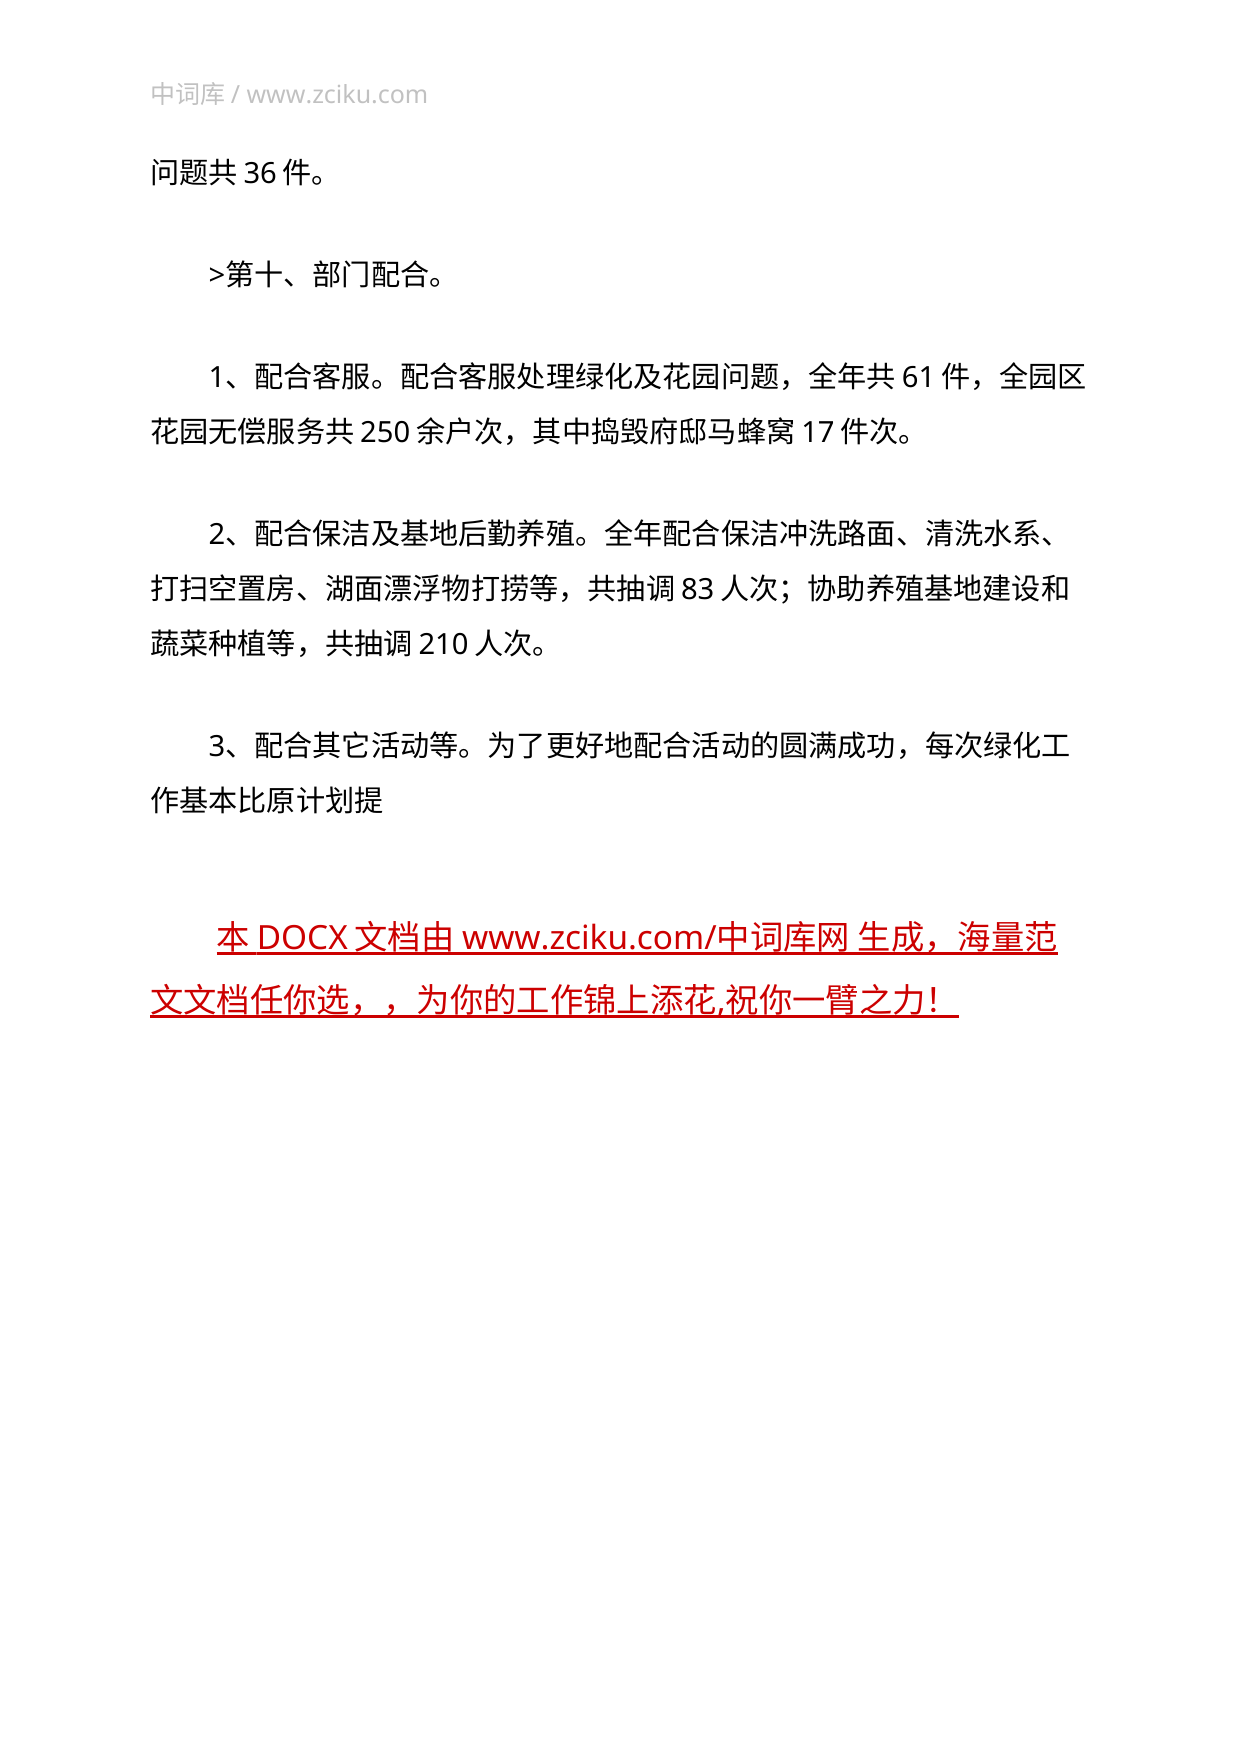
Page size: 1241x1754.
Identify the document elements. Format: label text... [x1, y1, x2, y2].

text 1、配合客服。配合客服处理绿化及花园问题，全年共61件，全园区花园无偿服务共250余户次，其中捣毁府邸马蜂窝17件次。 [150, 354, 1090, 451]
text >第十、部门配合。 [150, 252, 1090, 294]
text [150, 150, 1090, 192]
text 2、配合保洁及基地后勤养殖。全年配合保洁冲洗路面、清洗水系、打扫空置房、湖面漂浮物打捞等，共抽调83人次；协助养殖基地建设和蔬菜种植等，共抽调210人次。 [150, 511, 1090, 663]
text 3、配合其它活动等。为了更好地配合活动的圆满成功，每次绿化工作基本比原计划提 [150, 723, 1090, 820]
text 本DOCX文档由 www.zciku.com/中词库网 生成，海量范文文档任你选，，为你的工作锦上添花,祝你一臂之力！ [150, 911, 1090, 1022]
